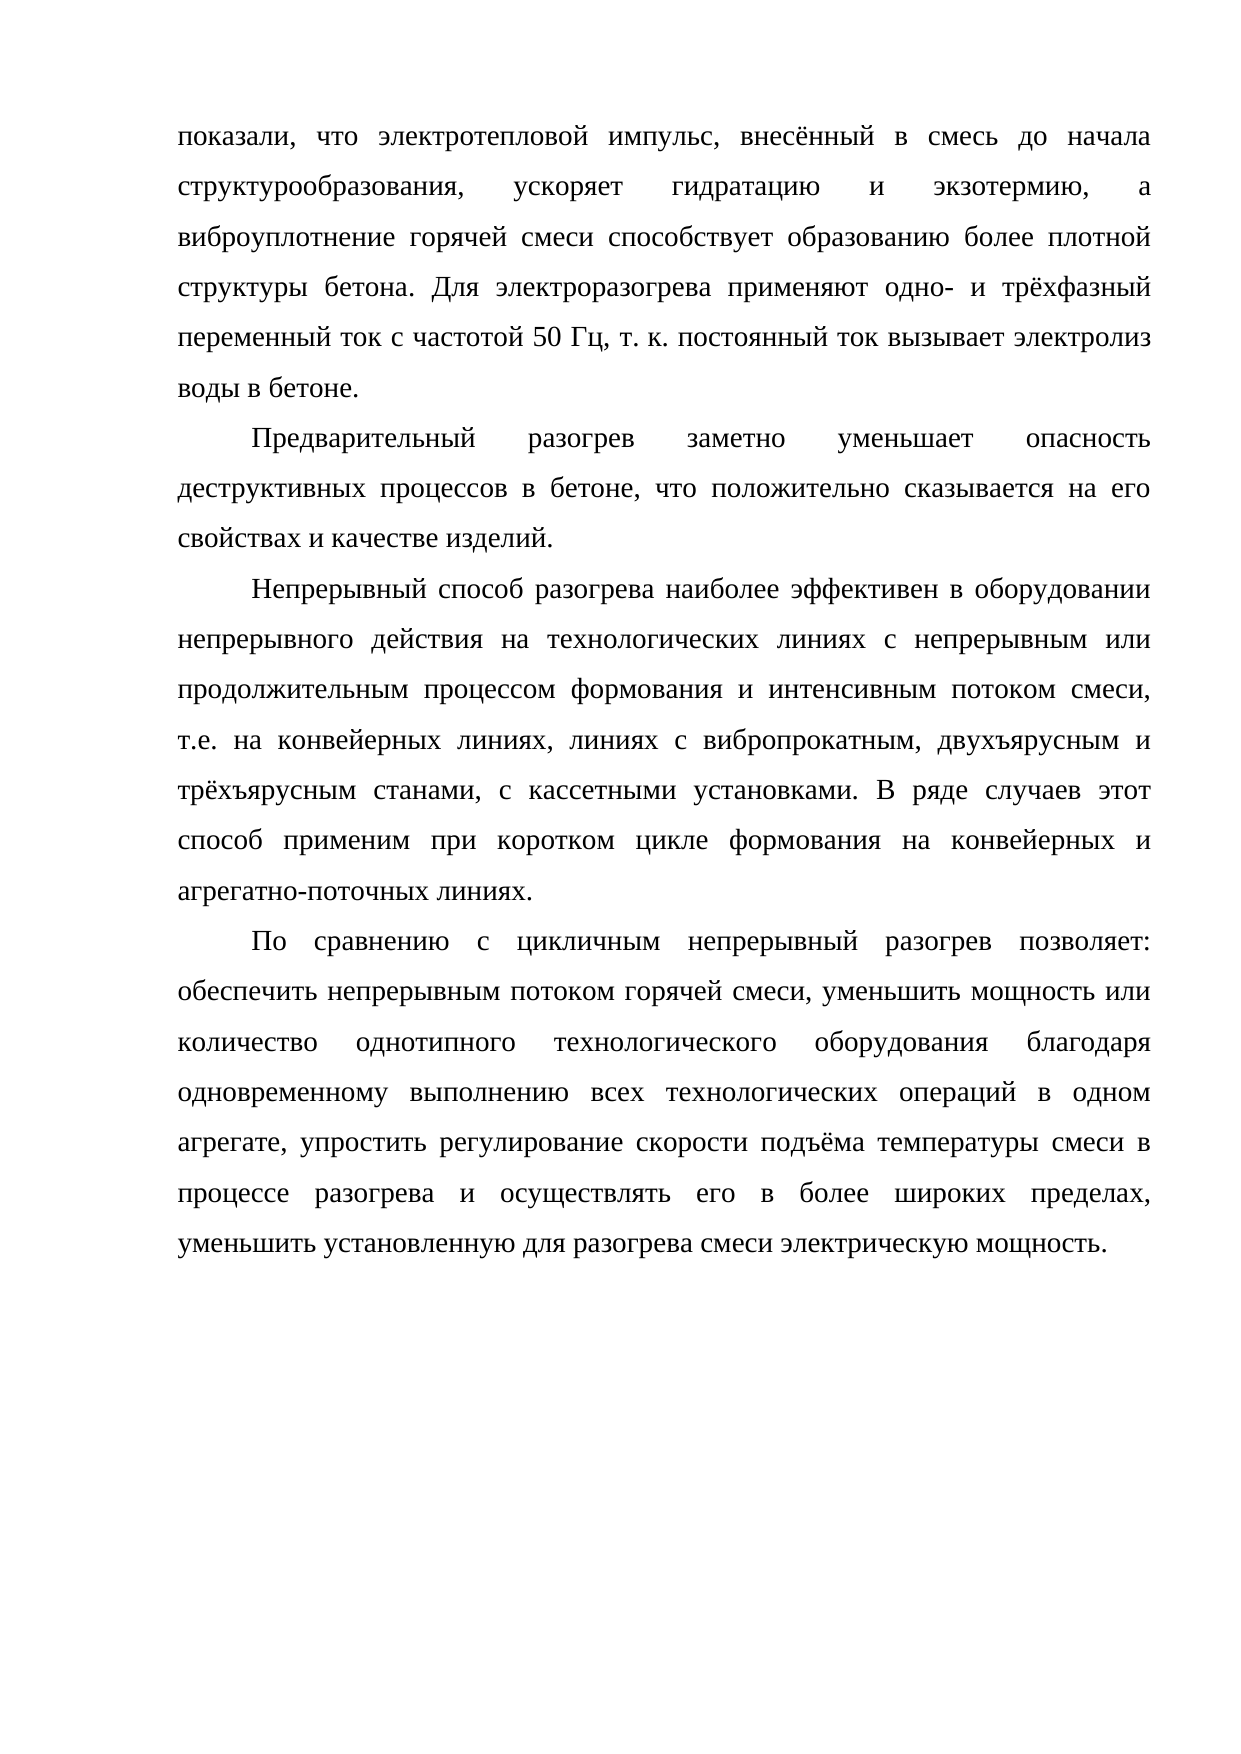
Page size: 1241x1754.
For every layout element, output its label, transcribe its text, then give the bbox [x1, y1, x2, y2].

text Предварительный разогрев заметно уменьшает опасность деструктивных процессов в бетоне, что положительно сказывается на его свойствах и качестве изделий. [177, 420, 1152, 554]
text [177, 118, 1152, 403]
text По сравнению с цикличным непрерывный разогрев позволяет: обеспечить непрерывным потоком горячей смеси, уменьшить мощность или количество однотипного технологического оборудования благодаря одновременному выполнению всех технологических операций в одном агрегате, упростить регулирование скорости подъёма температуры смеси в процессе разогрева и осуществлять его в более широких пределах, уменьшить установленную для разогрева смеси электрическую мощность. [177, 923, 1152, 1258]
text Непрерывный способ разогрева наиболее эффективен в оборудовании непрерывного действия на технологических линиях с непрерывным или продолжительным процессом формования и интенсивным потоком смеси, т.е. на конвейерных линиях, линиях с вибропрокатным, двухъярусным и трёхъярусным станами, с кассетными установками. В ряде случаев этот способ применим при коротком цикле формования на конвейерных и агрегатно-поточных линиях. [177, 571, 1152, 906]
